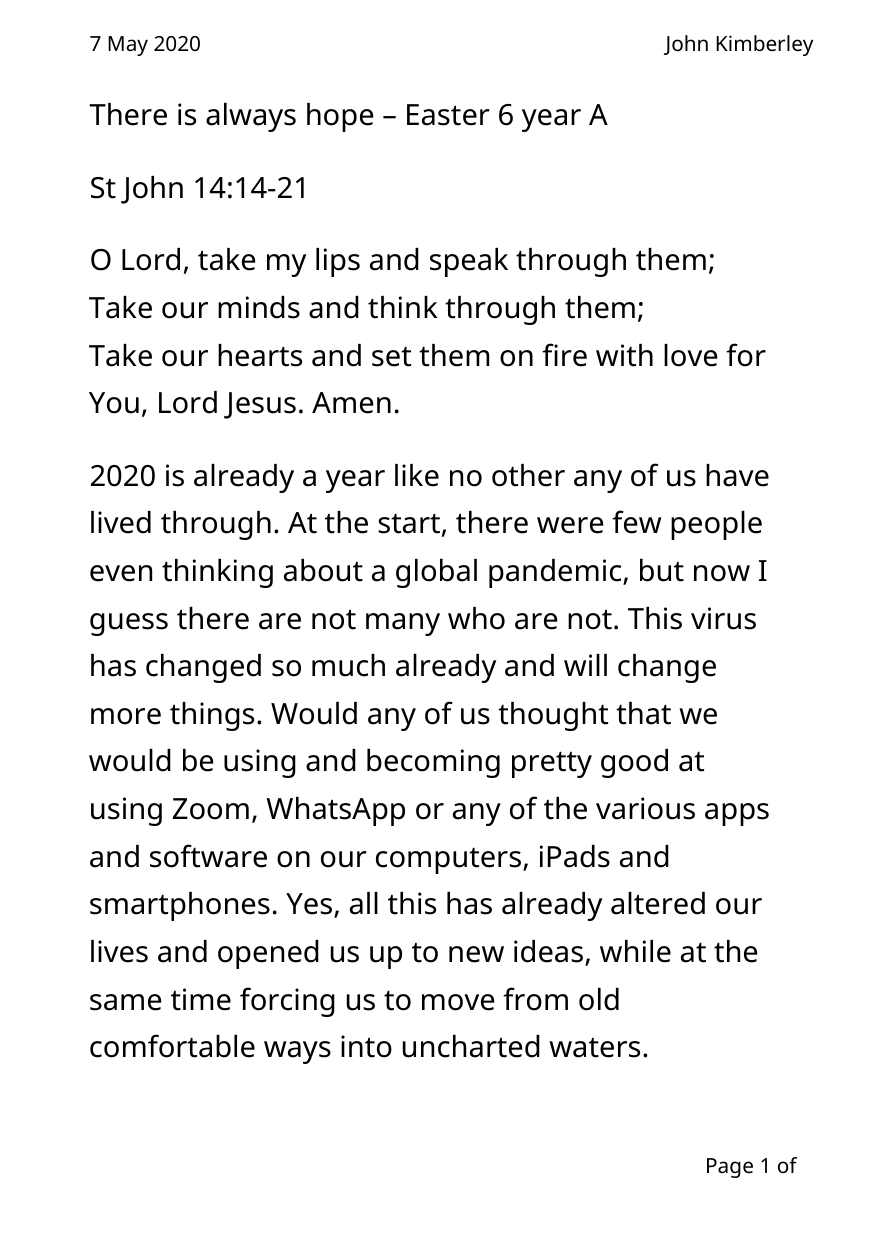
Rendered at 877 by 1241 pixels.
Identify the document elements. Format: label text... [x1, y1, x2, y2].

text There is always hope – Easter 6 year A [89, 94, 788, 134]
text St John 14:14-21 [89, 167, 788, 207]
text 2020 is already a year like no other any of us have lived through. At the start, there were few people even thinking about a global pandemic, but now I guess there are not many who are not. This virus has changed so much already and will change more things. Would any of us thought that we would be using and becoming pretty good at using Zoom, WhatsApp or any of the various apps and software on our computers, iPads and smartphones. Yes, all this has already altered our lives and opened us up to new ideas, while at the same time forcing us to move from old comfortable ways into uncharted waters. [89, 455, 788, 1066]
text O Lord, take my lips and speak through them; Take our minds and think through them; Take our hearts and set them on fire with love for You, Lord Jesus. Amen. [89, 240, 788, 422]
